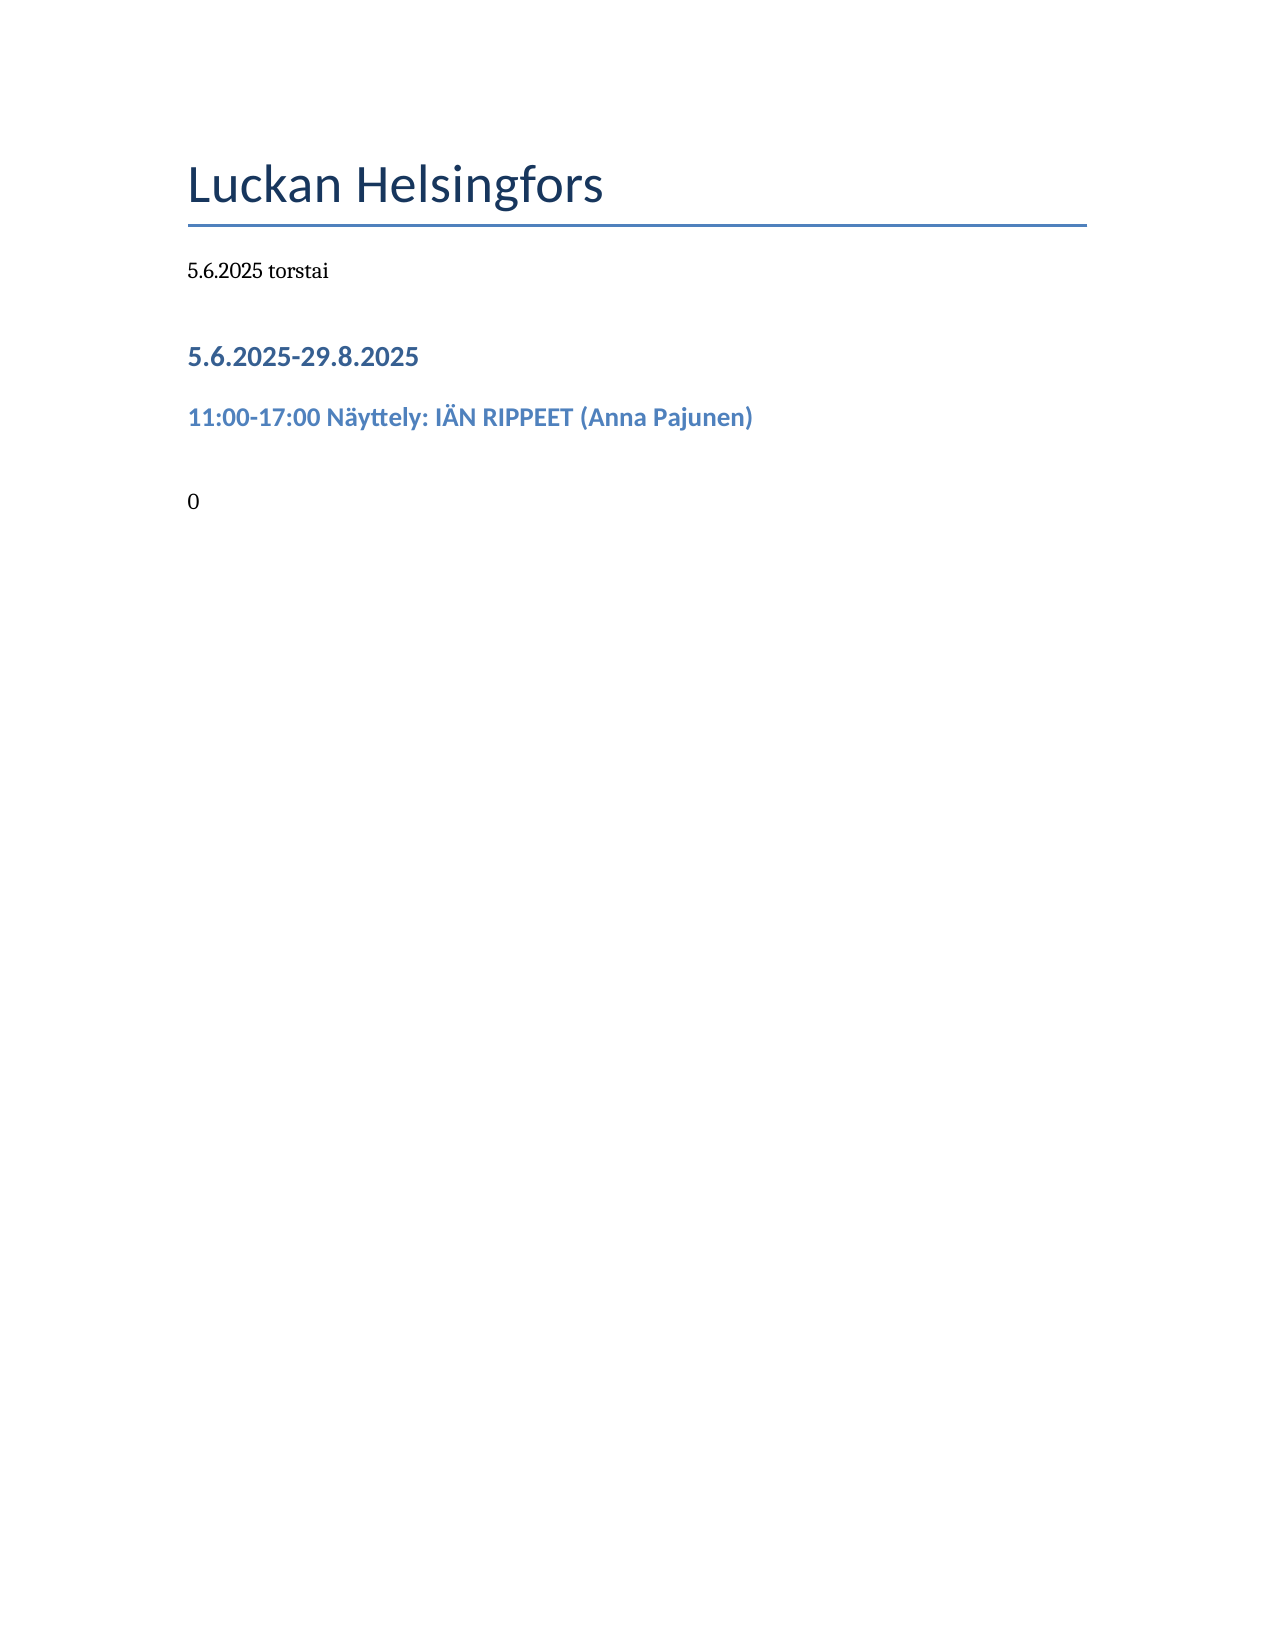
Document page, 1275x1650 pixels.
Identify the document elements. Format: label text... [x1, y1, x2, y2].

subtitle 5.6.2025-29.8.2025 [187, 338, 1087, 374]
text 0 [187, 489, 1087, 515]
title Luckan Helsingfors [187, 150, 1087, 227]
subtitle 11:00-17:00 Näyttely: IÄN RIPPEET (Anna Pajunen) [187, 400, 1087, 433]
text 5.6.2025 torstai [187, 258, 1087, 284]
